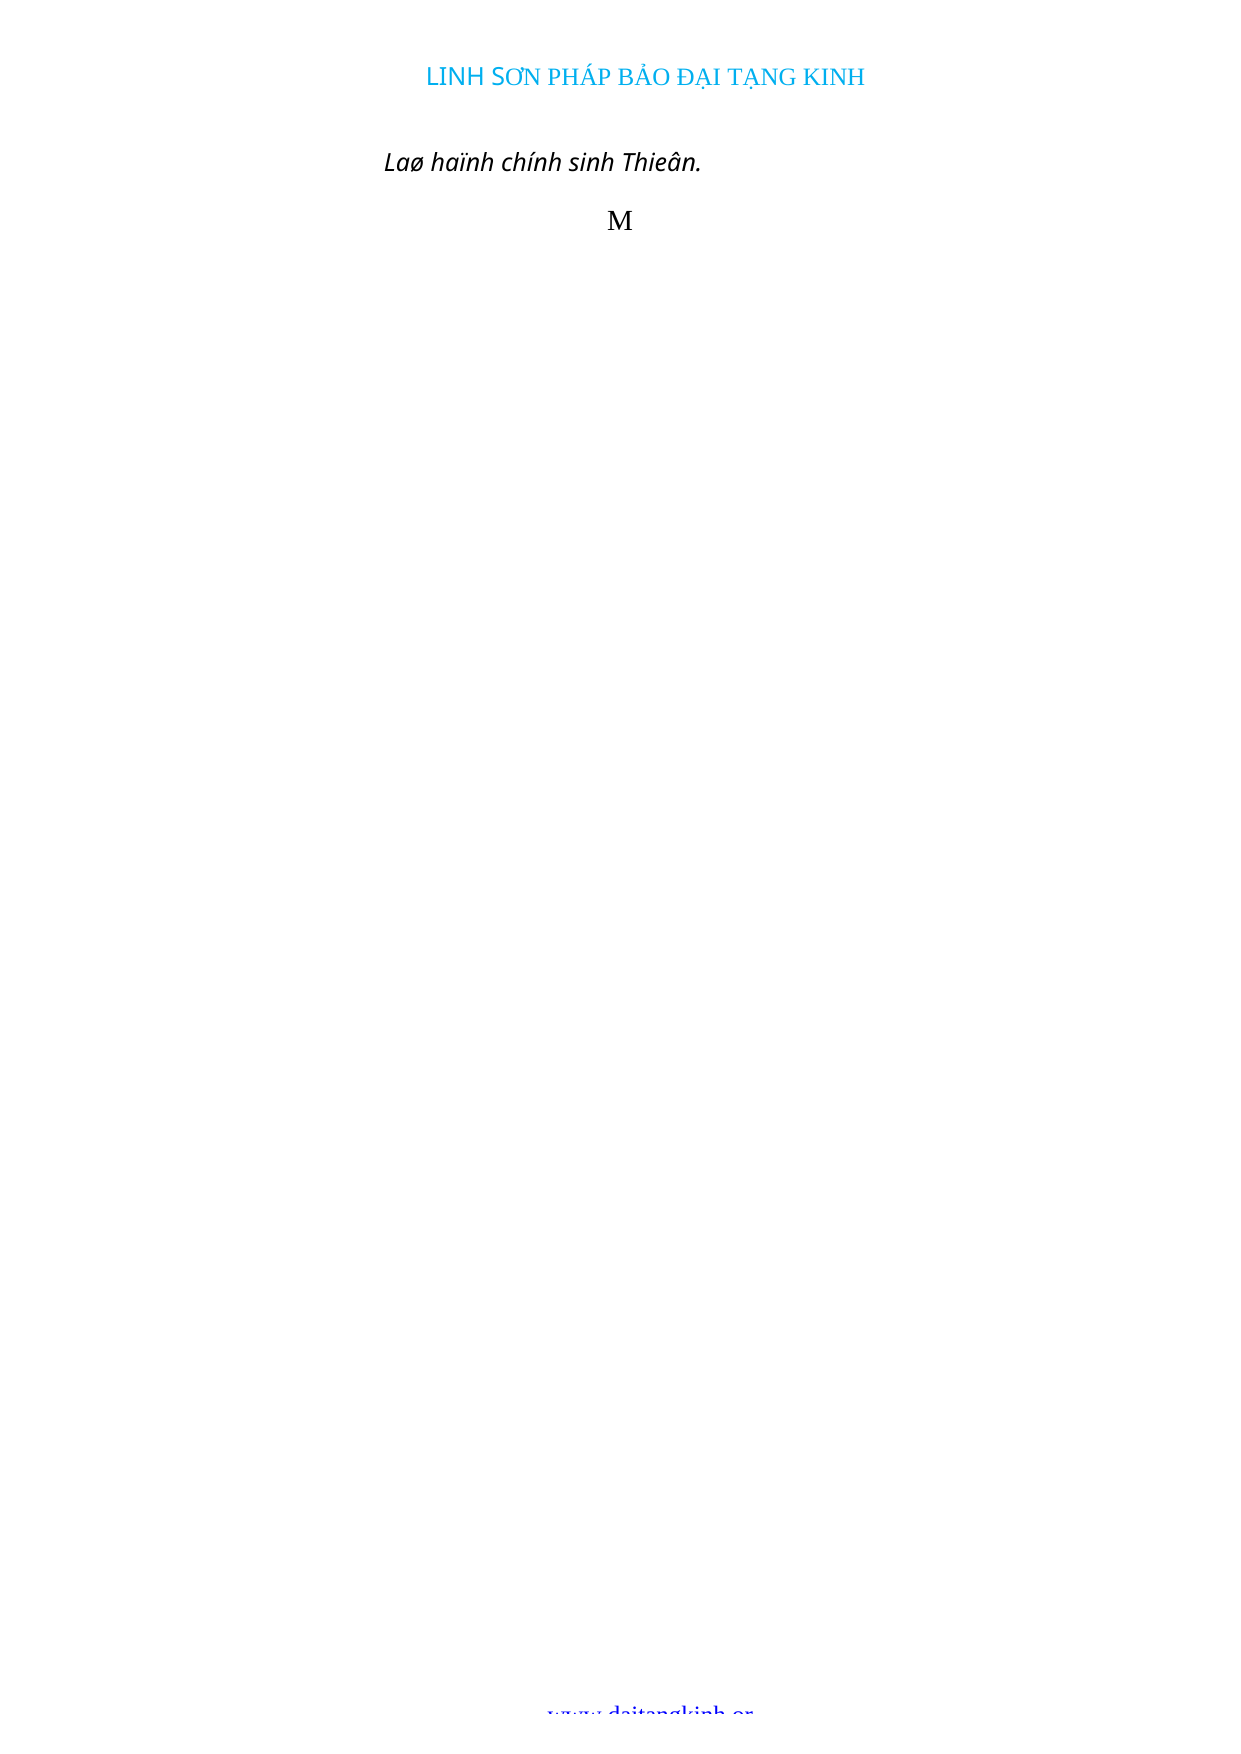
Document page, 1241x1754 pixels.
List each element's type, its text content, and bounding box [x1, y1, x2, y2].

text Laø haïnh chính sinh Thieân. [384, 145, 1065, 179]
subtitle M [175, 203, 1065, 237]
